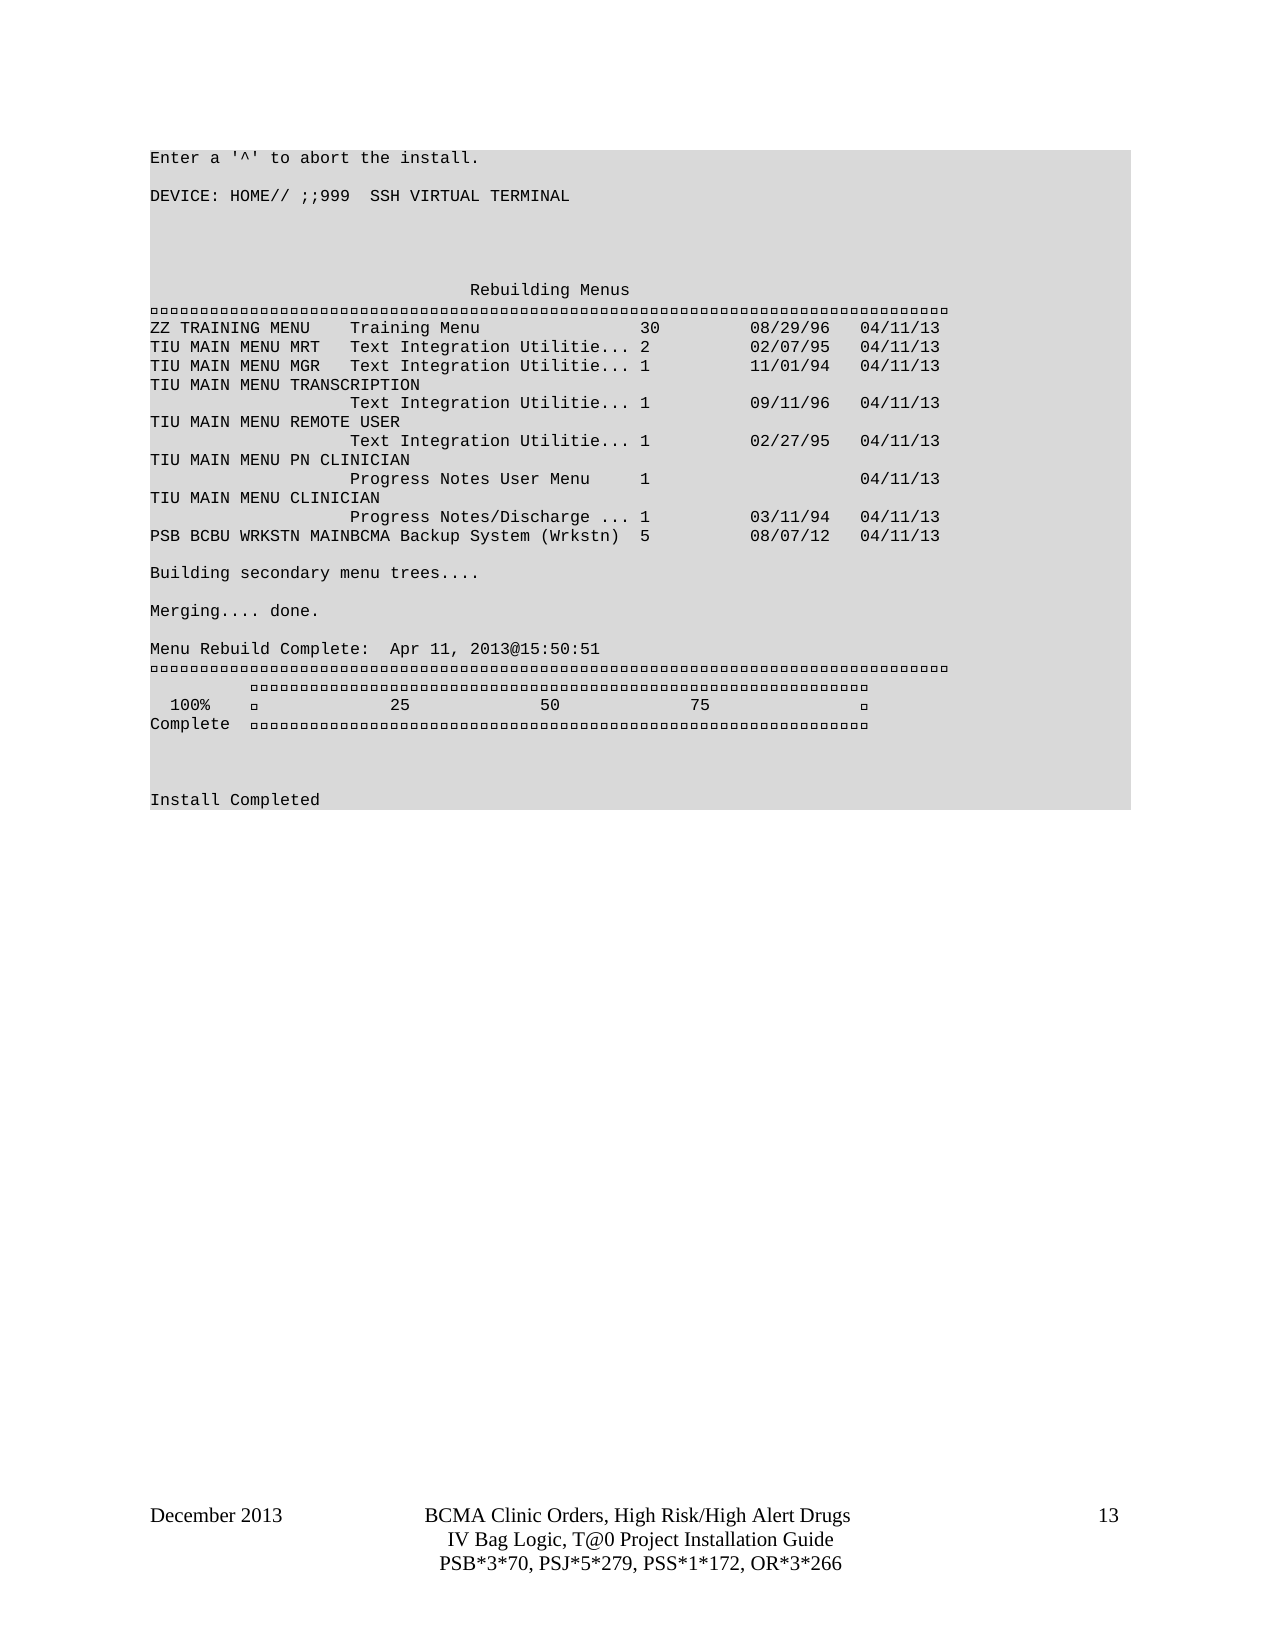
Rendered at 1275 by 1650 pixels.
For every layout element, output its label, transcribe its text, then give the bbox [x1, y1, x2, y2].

text TIU MAIN MENU MGR Text Integration Utilitie... 1 11/01/94 04/11/13 [150, 357, 1131, 376]
text  [150, 301, 1131, 320]
text  [150, 659, 1131, 678]
text PSB BCBU WRKSTN MAINBCMA Backup System (Wrkstn) 5 08/07/12 04/11/13 [150, 527, 1131, 546]
text TIU MAIN MENU PN CLINICIAN [150, 452, 1131, 471]
text TIU MAIN MENU CLINICIAN [150, 489, 1131, 508]
text Rebuilding Menus [150, 282, 1131, 301]
text Text Integration Utilitie... 1 02/27/95 04/11/13 [150, 433, 1131, 452]
text Progress Notes/Discharge ... 1 03/11/94 04/11/13 [150, 508, 1131, 527]
text Text Integration Utilitie... 1 09/11/96 04/11/13 [150, 395, 1131, 414]
text Merging.... done. [150, 602, 1131, 621]
text TIU MAIN MENU MRT Text Integration Utilitie... 2 02/07/95 04/11/13 [150, 338, 1131, 357]
text Menu Rebuild Complete: Apr 11, 2013@15:50:51 [150, 640, 1131, 659]
text  [150, 678, 1131, 697]
text ZZ TRAINING MENU Training Menu 30 08/29/96 04/11/13 [150, 320, 1131, 338]
text 100%  25 50 75  [150, 697, 1131, 716]
text TIU MAIN MENU TRANSCRIPTION [150, 376, 1131, 395]
text Progress Notes User Menu 1 04/11/13 [150, 471, 1131, 489]
text Enter a '^' to abort the install. [150, 150, 1131, 169]
text DEVICE: HOME// ;;999 SSH VIRTUAL TERMINAL [150, 188, 1131, 207]
text Install Completed [150, 791, 1131, 810]
text Complete  [150, 716, 1131, 734]
text Building secondary menu trees.... [150, 565, 1131, 584]
text TIU MAIN MENU REMOTE USER [150, 414, 1131, 433]
